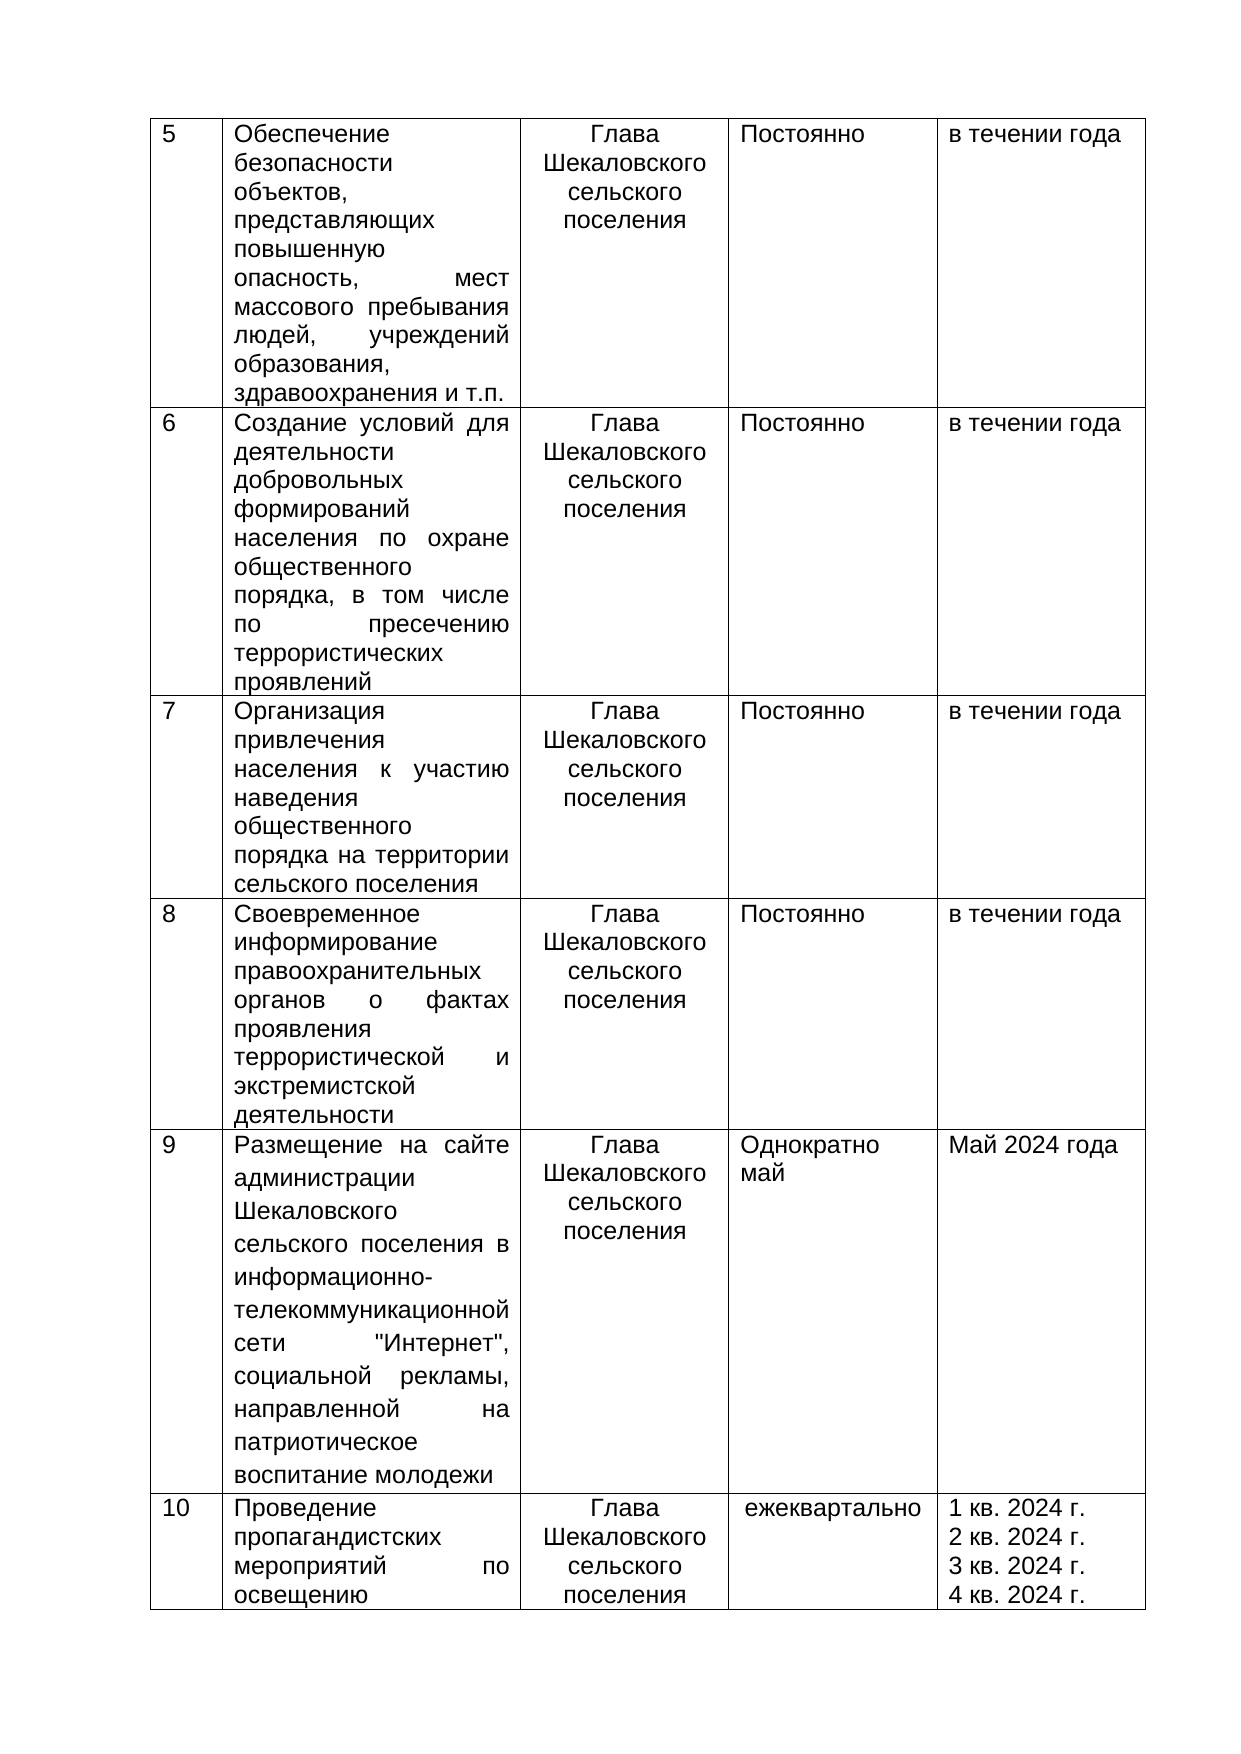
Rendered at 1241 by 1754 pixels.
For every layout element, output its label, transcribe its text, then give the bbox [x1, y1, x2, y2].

table_cell 5 [151, 119, 222, 407]
table_cell 7 [151, 696, 222, 897]
table_cell Постоянно [729, 696, 937, 897]
table_cell Глава Шекаловского сельского поселения [521, 408, 728, 695]
table_cell Постоянно [729, 899, 937, 1128]
table_cell 10 [151, 1494, 222, 1608]
table_cell 9 [151, 1130, 222, 1492]
table_cell ежеквартально [729, 1494, 937, 1608]
table_cell Однократно май [729, 1130, 937, 1492]
table_cell Май 2024 года [938, 1130, 1145, 1492]
table_cell Постоянно [729, 408, 937, 695]
table_cell Размещение на сайте администрации Шекаловского сельского поселения в информационно-телекоммуникационной сети "Интернет", социальной рекламы, направленной на патриотическое воспитание молодежи [223, 1130, 520, 1492]
table_cell в течении года [938, 696, 1145, 897]
table_cell Своевременное информирование правоохранительных органов о фактах проявления террористической и экстремистской деятельности [223, 899, 520, 1128]
table_cell 8 [151, 899, 222, 1128]
table_cell в течении года [938, 119, 1145, 407]
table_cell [938, 1494, 1145, 1608]
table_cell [521, 119, 728, 407]
table_cell 6 [151, 408, 222, 695]
table_cell в течении года [938, 899, 1145, 1128]
table_cell Глава Шекаловского сельского поселения [521, 899, 728, 1128]
table_cell Глава Шекаловского сельского поселения [521, 1130, 728, 1492]
table_cell Постоянно [729, 119, 937, 407]
table_cell Обеспечение безопасности объектов, представляющих повышенную опасность, мест массового пребывания людей, учреждений образования, здравоохранения и т.п. [223, 119, 520, 407]
table_cell Организация привлечения населения к участию наведения общественного порядка на территории сельского поселения [223, 696, 520, 897]
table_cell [223, 1494, 520, 1608]
table_cell Создание условий для деятельности добровольных формирований населения по охране общественного порядка, в том числе по пресечению террористических проявлений [223, 408, 520, 695]
table_cell в течении года [938, 408, 1145, 695]
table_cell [521, 1494, 728, 1608]
table_cell Глава Шекаловского сельского поселения [521, 696, 728, 897]
